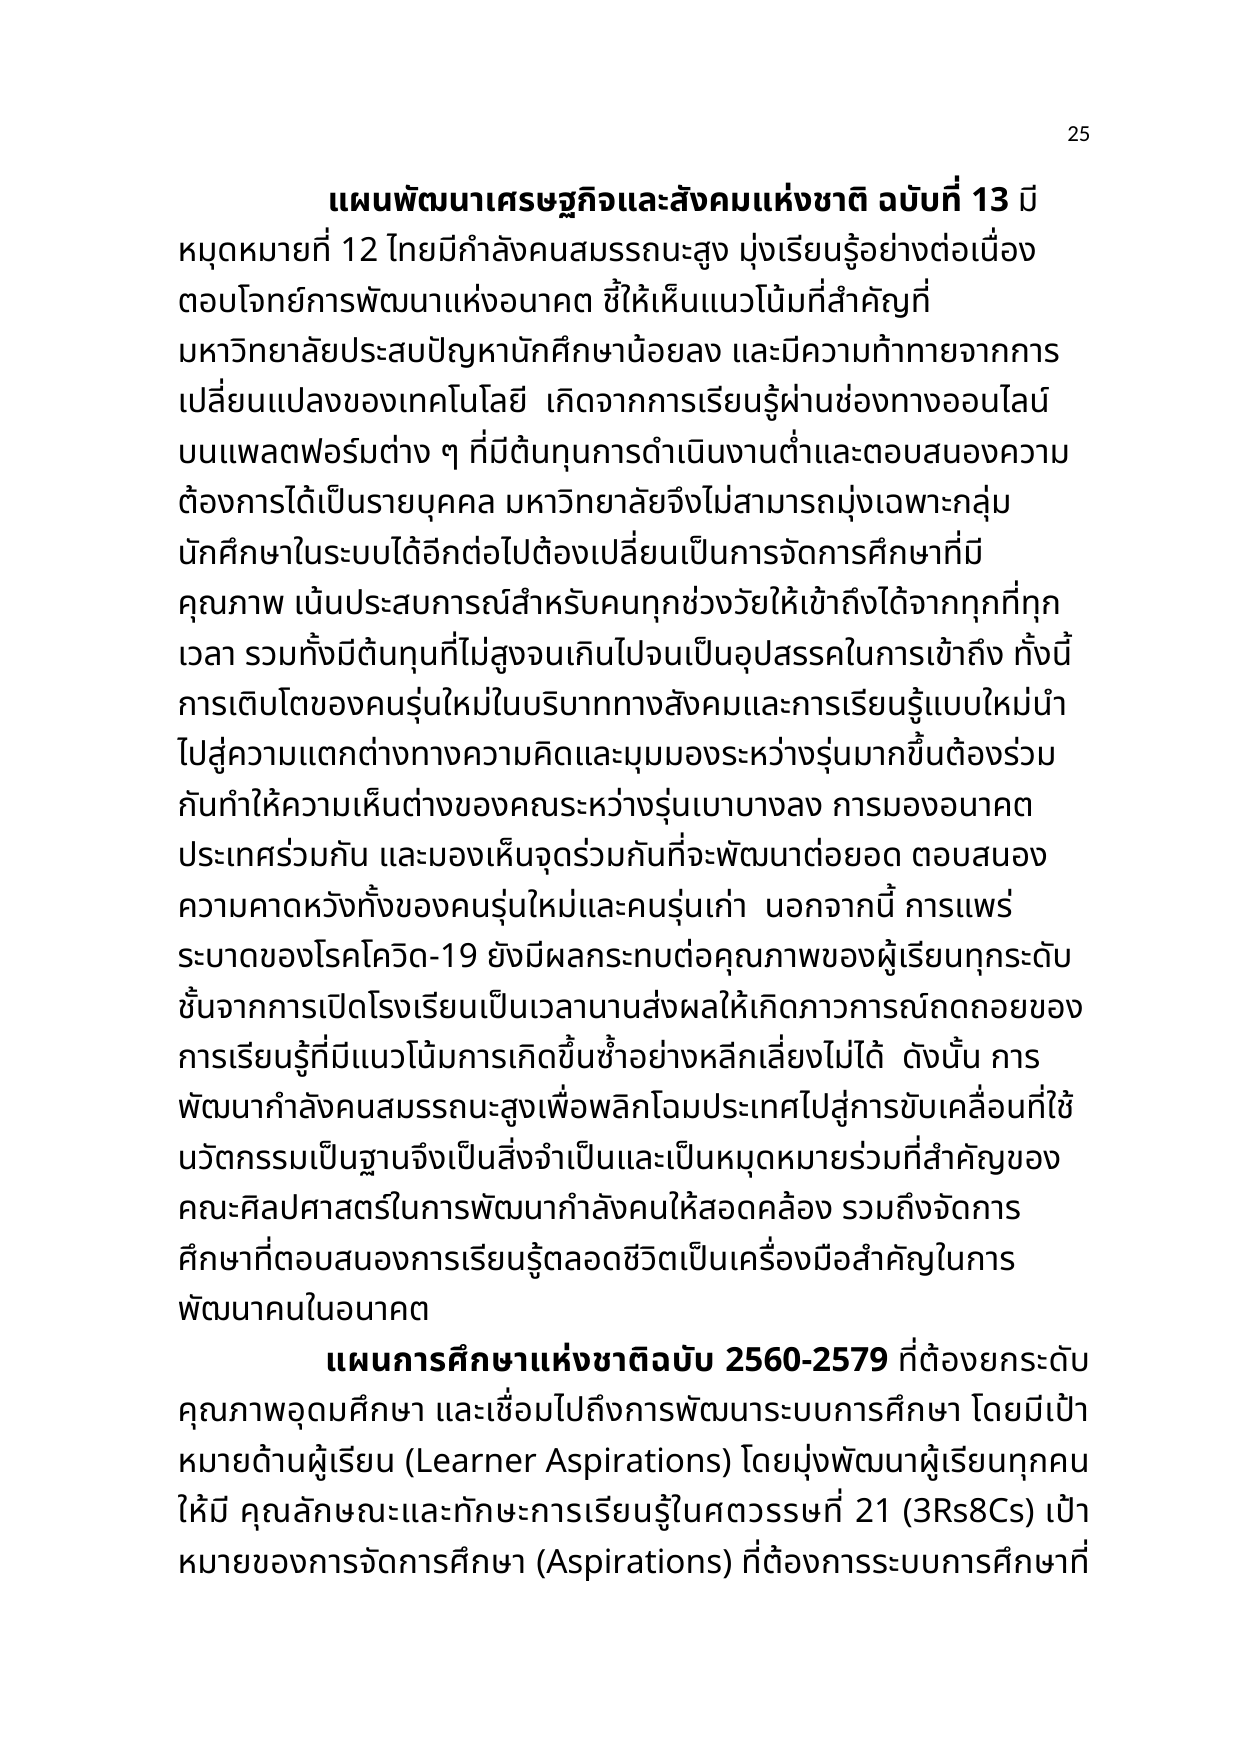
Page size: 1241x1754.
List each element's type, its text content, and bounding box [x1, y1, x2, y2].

text แผนพัฒนาเศรษฐกิจและสังคมแห่งชาติ ฉบับที่ 13 มีหมุดหมายที่ 12 ไทยมีกำลังคนสมรรถนะสูง มุ่งเรียนรู้อย่างต่อเนื่องตอบโจทย์การพัฒนาแห่งอนาคต ชี้ให้เห็นแนวโน้มที่สำคัญที่มหาวิทยาลัยประสบปัญหานักศึกษาน้อยลง และมีความท้าทายจากการเปลี่ยนแปลงของเทคโนโลยี เกิดจากการเรียนรู้ผ่านช่องทางออนไลน์บนแพลตฟอร์มต่าง ๆ ที่มีต้นทุนการดำเนินงานต่ำและตอบสนองความต้องการได้เป็นรายบุคคล มหาวิทยาลัยจึงไม่สามารถมุ่งเฉพาะกลุ่มนักศึกษาในระบบได้อีกต่อไปต้องเปลี่ยนเป็นการจัดการศึกษาที่มีคุณภาพ เน้นประสบการณ์สำหรับคนทุกช่วงวัยให้เข้าถึงได้จากทุกที่ทุกเวลา รวมทั้งมีต้นทุนที่ไม่สูงจนเกินไปจนเป็นอุปสรรคในการเข้าถึง ทั้งนี้ การเติบโตของคนรุ่นใหม่ในบริบาททางสังคมและการเรียนรู้แบบใหม่นำไปสู่ความแตกต่างทางความคิดและมุมมองระหว่างรุ่นมากขึ้นต้องร่วมกันทำให้ความเห็นต่างของคณระหว่างรุ่นเบาบางลง การมองอนาคตประเทศร่วมกัน และมองเห็นจุดร่วมกันที่จะพัฒนาต่อยอด ตอบสนองความคาดหวังทั้งของคนรุ่นใหม่และคนรุ่นเก่า นอกจากนี้ การแพร่ระบาดของโรคโควิด-19 ยังมีผลกระทบต่อคุณภาพของผู้เรียนทุกระดับชั้นจากการเปิดโรงเรียนเป็นเวลานานส่งผลให้เกิดภาวการณ์ถดถอยของการเรียนรู้ที่มีแนวโน้มการเกิดขึ้นซ้ำอย่างหลีกเลี่ยงไม่ได้ ดังนั้น การพัฒนากำลังคนสมรรถนะสูงเพื่อพลิกโฉมประเทศไปสู่การขับเคลื่อนที่ใช้นวัตกรรมเป็นฐานจึงเป็นสิ่งจำเป็นและเป็นหมุดหมายร่วมที่สำคัญของคณะศิลปศาสตร์ในการพัฒนากำลังคนให้สอดคล้อง รวมถึงจัดการศึกษาที่ตอบสนองการเรียนรู้ตลอดชีวิตเป็นเครื่องมือสำคัญในการพัฒนาคนในอนาคต [177, 175, 1090, 1336]
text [177, 1336, 1090, 1588]
